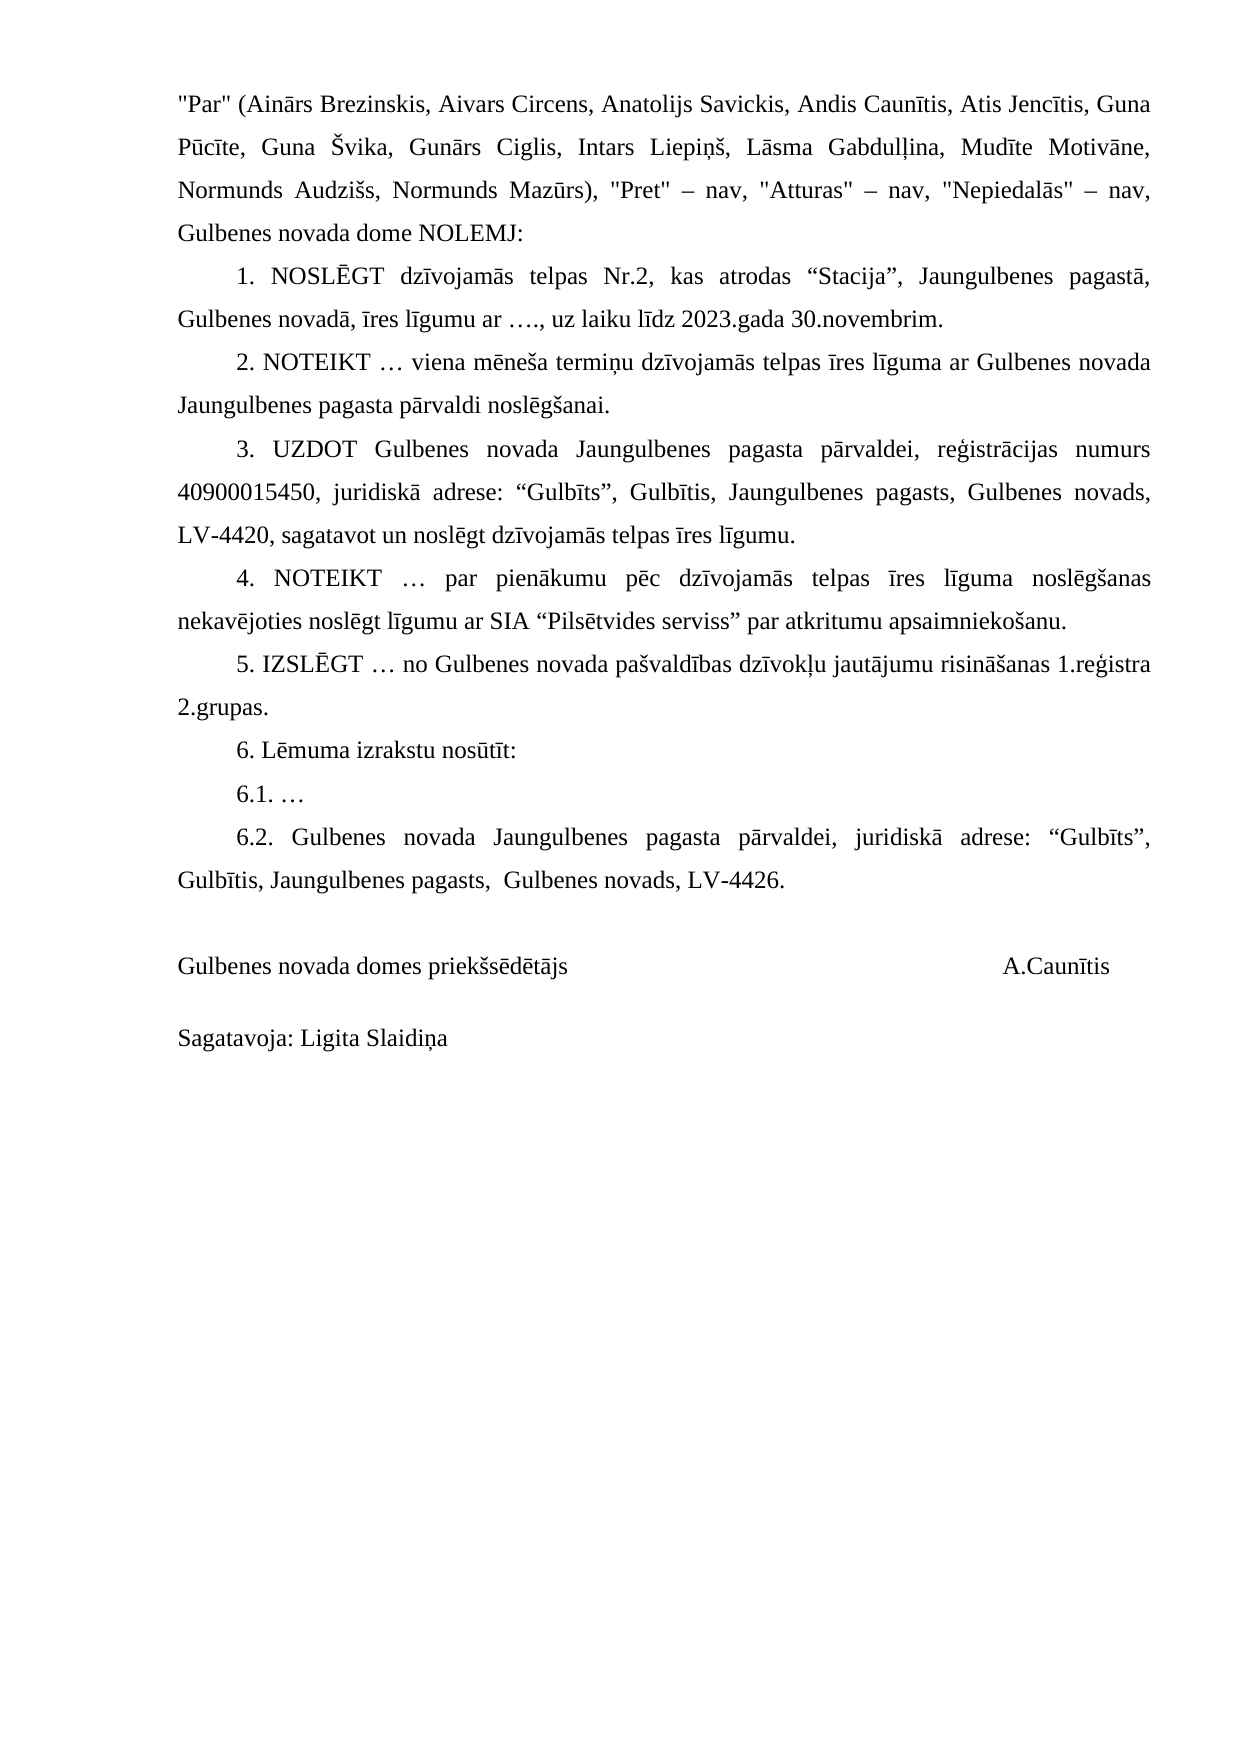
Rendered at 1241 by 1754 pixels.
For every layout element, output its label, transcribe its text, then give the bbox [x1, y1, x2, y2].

text 1. NOSLĒGT dzīvojamās telpas Nr.2, kas atrodas “Stacija”, Jaungulbenes pagastā, Gulbenes novadā, īres līgumu ar …., uz laiku līdz 2023.gada 30.novembrim. [177, 261, 1152, 333]
text 6. Lēmuma izrakstu nosūtīt: [177, 736, 1152, 764]
text 5. IZSLĒGT … no Gulbenes novada pašvaldības dzīvokļu jautājumu risināšanas 1.reģistra 2.grupas. [177, 649, 1152, 721]
text 6.2. Gulbenes novada Jaungulbenes pagasta pārvaldei, juridiskā adrese: “Gulbīts”, Gulbītis, Jaungulbenes pagasts, Gulbenes novads, LV-4426. [177, 822, 1152, 894]
text 6.1. … [177, 779, 1152, 807]
text Sagatavoja: Ligita Slaidiņa [177, 1023, 1152, 1052]
text 4. NOTEIKT … par pienākumu pēc dzīvojamās telpas īres līguma noslēgšanas nekavējoties noslēgt līgumu ar SIA “Pilsētvides serviss” par atkritumu apsaimniekošanu. [177, 563, 1152, 635]
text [177, 89, 1152, 247]
text Gulbenes novada domes priekšsēdētājs A.Caunītis [177, 951, 1152, 980]
text 3. UZDOT Gulbenes novada Jaungulbenes pagasta pārvaldei, reģistrācijas numurs 40900015450, juridiskā adrese: “Gulbīts”, Gulbītis, Jaungulbenes pagasts, Gulbenes novads, LV-4420, sagatavot un noslēgt dzīvojamās telpas īres līgumu. [177, 434, 1152, 549]
text 2. NOTEIKT … viena mēneša termiņu dzīvojamās telpas īres līguma ar Gulbenes novada Jaungulbenes pagasta pārvaldi noslēgšanai. [177, 347, 1152, 419]
